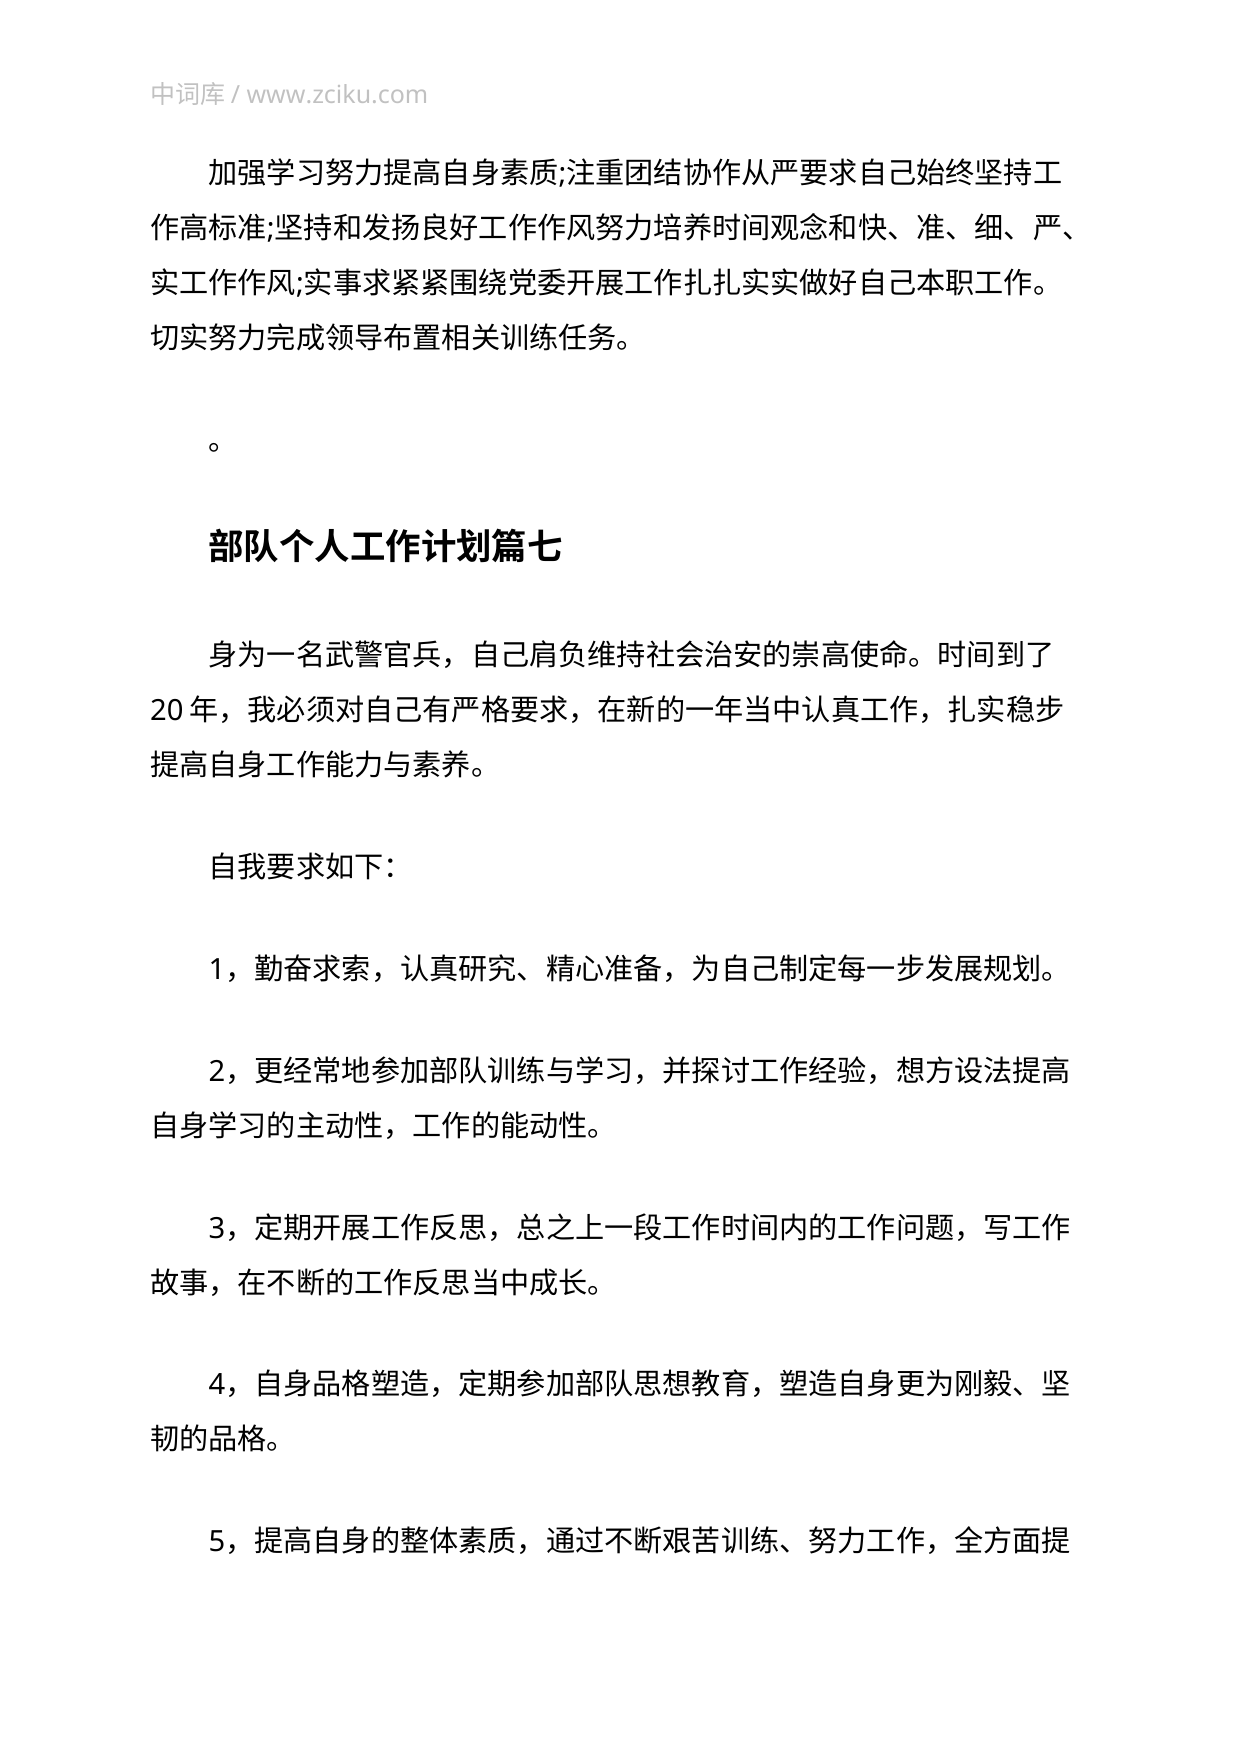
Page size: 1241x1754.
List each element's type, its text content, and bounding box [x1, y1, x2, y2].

text 加强学习努力提高自身素质;注重团结协作从严要求自己始终坚持工作高标准;坚持和发扬良好工作作风努力培养时间观念和快、准、细、严、实工作作风;实事求紧紧围绕党委开展工作扎扎实实做好自己本职工作。切实努力完成领导布置相关训练任务。 [150, 150, 1090, 357]
text 身为一名武警官兵，自己肩负维持社会治安的崇高使命。时间到了20年，我必须对自己有严格要求，在新的一年当中认真工作，扎实稳步提高自身工作能力与素养。 [150, 632, 1090, 784]
text 自我要求如下： [150, 844, 1090, 886]
text 3，定期开展工作反思，总之上一段工作时间内的工作问题，写工作故事，在不断的工作反思当中成长。 [150, 1204, 1090, 1301]
text 2，更经常地参加部队训练与学习，并探讨工作经验，想方设法提高自身学习的主动性，工作的能动性。 [150, 1047, 1090, 1145]
text 。 [150, 417, 1090, 459]
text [150, 1518, 1090, 1560]
text 部队个人工作计划篇七 [150, 518, 1090, 570]
text 1，勤奋求索，认真研究、精心准备，为自己制定每一步发展规划。 [150, 945, 1090, 988]
text 4，自身品格塑造，定期参加部队思想教育，塑造自身更为刚毅、坚韧的品格。 [150, 1361, 1090, 1458]
